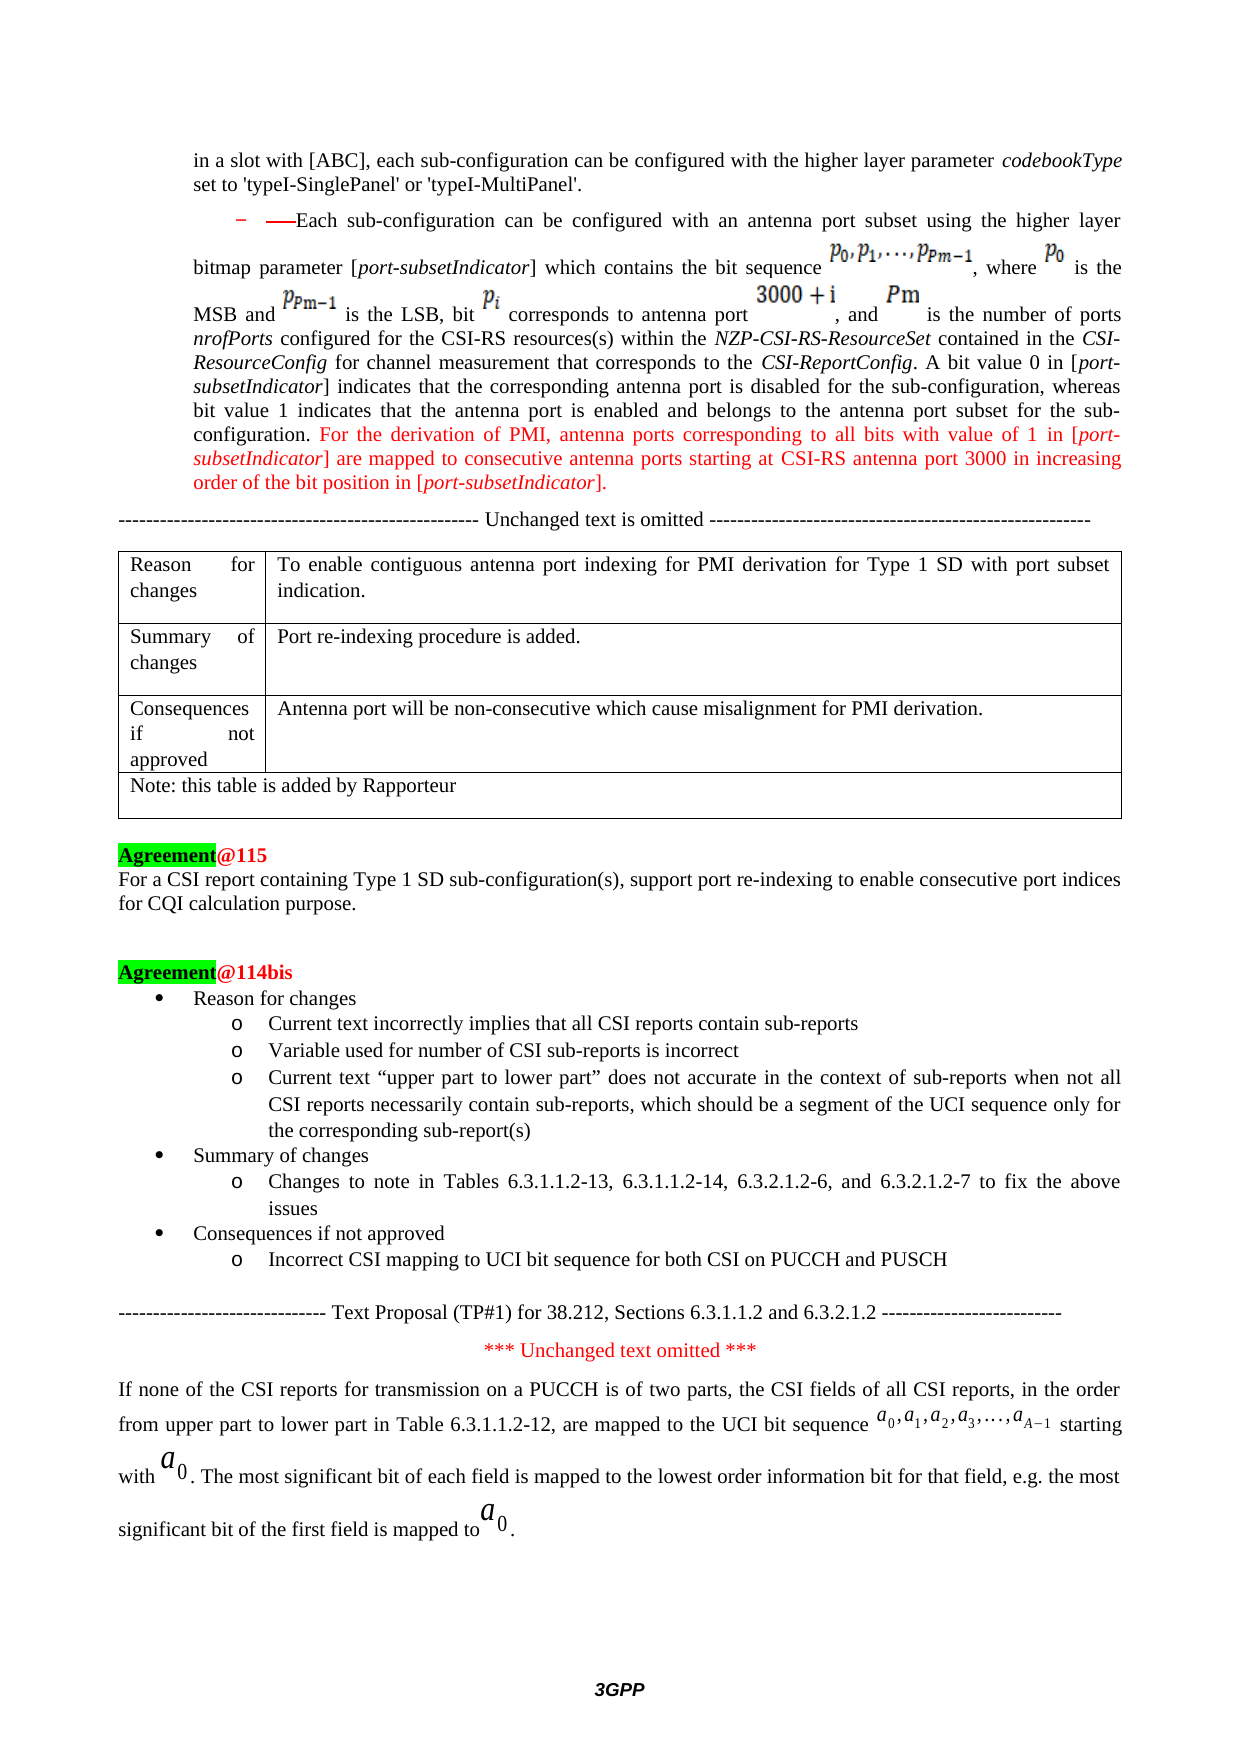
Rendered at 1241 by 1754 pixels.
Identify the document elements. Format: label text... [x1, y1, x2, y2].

table_header Reason for changes [119, 552, 265, 623]
list Current text “upper part to lower part” does not accurate in the context of sub-reports when not all CSI reports necessarily contain sub-reports, which should be a segment of the UCI sequence only for the corresponding sub-report(s) [231, 1065, 1122, 1142]
list Changes to note in Tables 6.3.1.1.2-13, 6.3.1.1.2-14, 6.3.2.1.2-6, and 6.3.2.1.2-7 to fix the above issues [231, 1169, 1122, 1220]
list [193, 148, 1122, 196]
table_cell Note: this table is added by Rapporteur [119, 773, 1121, 818]
picture [1045, 232, 1066, 262]
picture [756, 278, 835, 309]
list Reason for changes [156, 986, 1122, 1009]
picture [830, 232, 973, 262]
list - Each sub-configuration can be configured with an antenna port subset using the higher layer bitmap parameter [port-subsetIndicator] which contains the bit sequence , where is the MSB and is the LSB, bit corresponds to antenna port , and is the number of ports nrofPorts configured for the CSI-RS resources(s) within the NZP-CSI-RS-ResourceSet contained in the CSI-ResourceConfig for channel measurement that corresponds to the CSI-ReportConfig. A bit value 0 in [port-subsetIndicator] indicates that the corresponding antenna port is disabled for the sub-configuration, whereas bit value 1 indicates that the antenna port is enabled and belongs to the antenna port subset for the sub-configuration. For the derivation of PMI, antenna ports corresponding to all bits with value of 1 in [port-subsetIndicator] are mapped to consecutive antenna ports starting at CSI-RS antenna port 3000 in increasing order of the bit position in [port-subsetIndicator]. [193, 208, 1122, 494]
list Consequences if not approved [156, 1221, 1122, 1245]
text Agreement@115 [216, 843, 1122, 867]
text For a CSI report containing Type 1 SD sub-configuration(s), support port re-indexing to enable consecutive port indices for CQI calculation purpose. [118, 867, 1122, 915]
text ---------------------------------------------------- Unchanged text is omitted ------------------------------------------------------- [118, 507, 1122, 531]
table_cell Summary of changes [119, 624, 265, 694]
list Current text incorrectly implies that all CSI reports contain sub-reports [231, 1011, 1122, 1037]
table_cell Antenna port will be non-consecutive which cause misalignment for PMI derivation. [266, 696, 1121, 772]
list Summary of changes [156, 1143, 1122, 1167]
text Agreement@114bis [118, 959, 1122, 984]
picture [483, 278, 501, 309]
text ------------------------------ Text Proposal (TP#1) for 38.212, Sections 6.3.1.1.2 and 6.3.2.1.2 -------------------------- [118, 1300, 1122, 1324]
table_header To enable contiguous antenna port indexing for PMI derivation for Type 1 SD with port subset indication. [266, 552, 1121, 623]
table_cell Consequences if not approved [119, 696, 265, 772]
table_cell Port re-indexing procedure is added. [266, 624, 1121, 694]
list Incorrect CSI mapping to UCI bit sequence for both CSI on PUCCH and PUSCH [231, 1247, 1122, 1272]
text *** Unchanged text omitted *** [118, 1338, 1122, 1362]
picture [886, 278, 919, 309]
text If none of the CSI reports for transmission on a PUCCH is of two parts, the CSI fields of all CSI reports, in the order from upper part to lower part in Table 6.3.1.1.2-12, are mapped to the UCI bit sequence starting with . The most significant bit of each field is mapped to the lowest order information bit for that field, e.g. the most significant bit of the first field is mapped to. [118, 1377, 1122, 1541]
list Variable used for number of CSI sub-reports is incorrect [231, 1038, 1122, 1064]
picture [283, 278, 337, 309]
